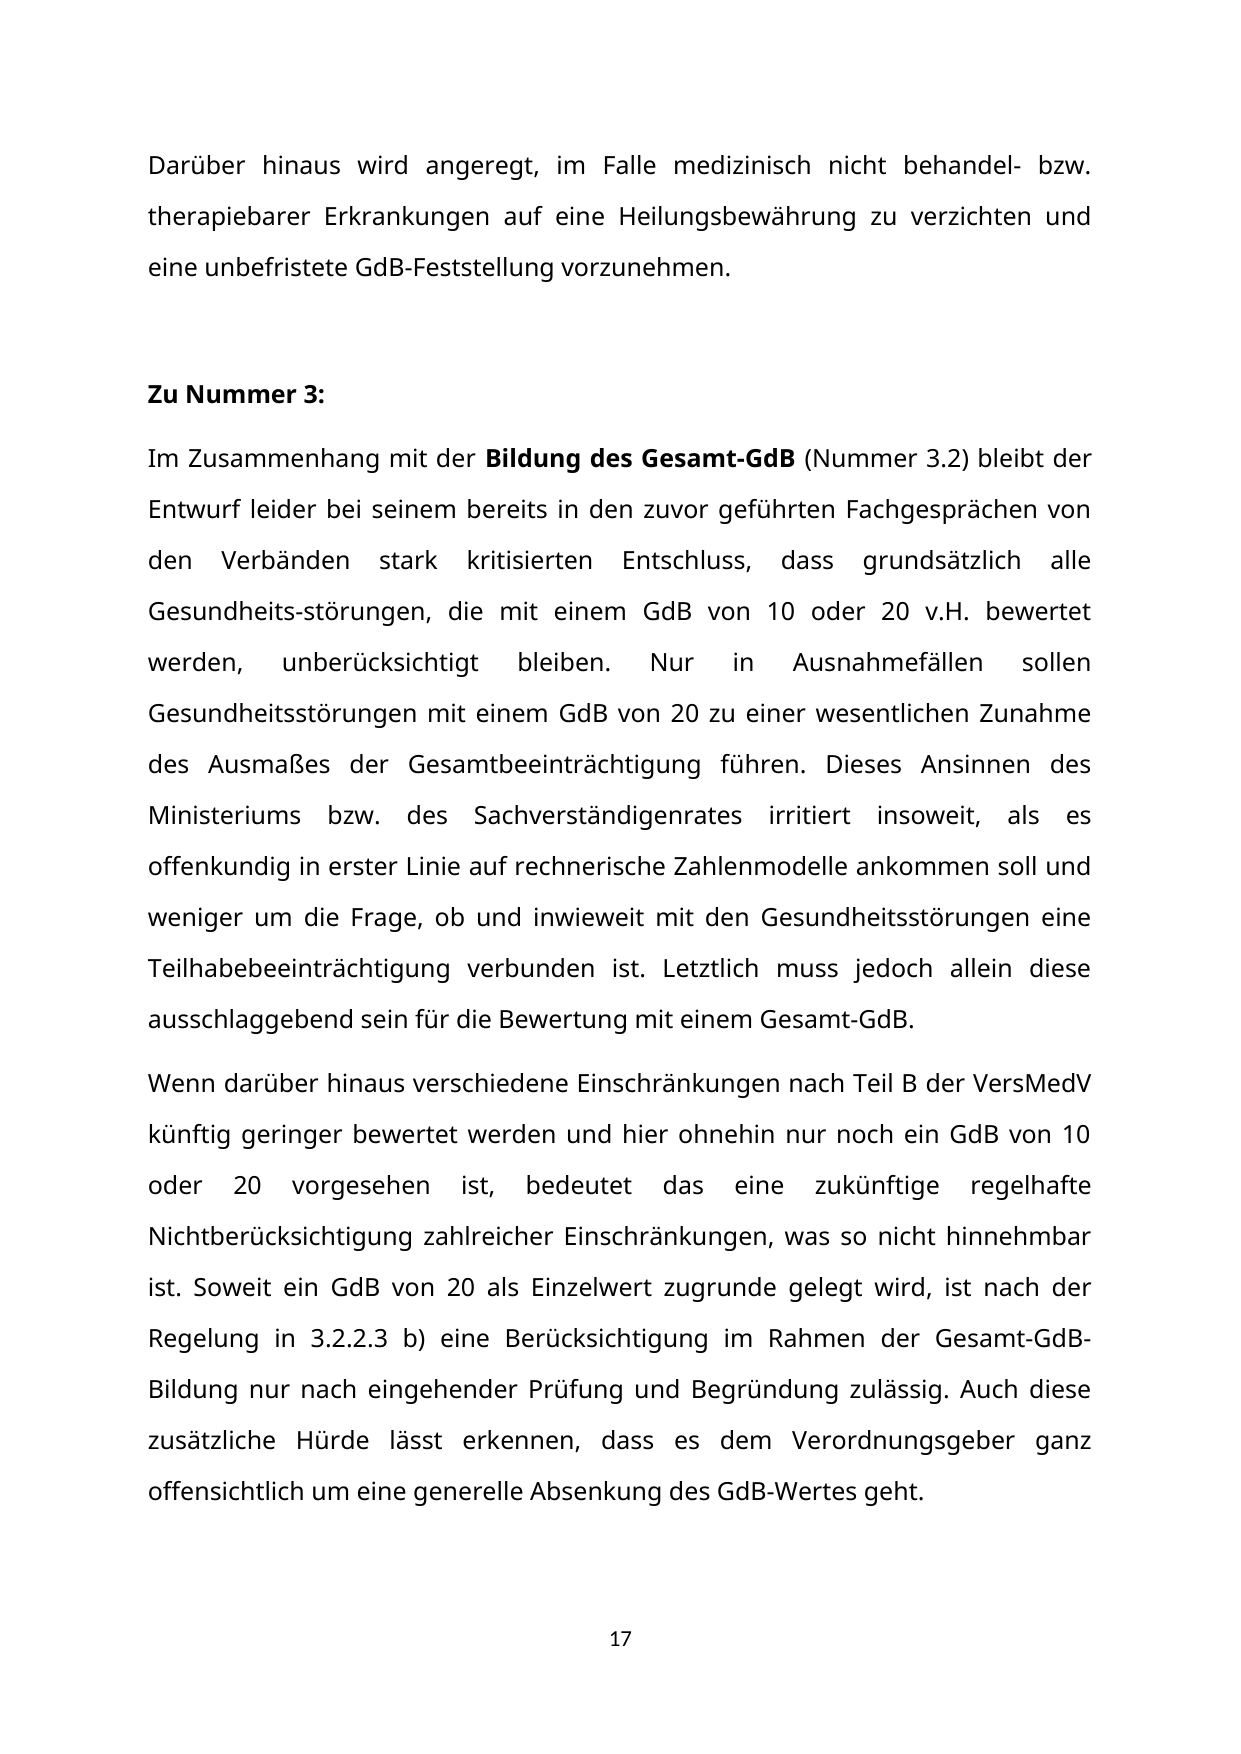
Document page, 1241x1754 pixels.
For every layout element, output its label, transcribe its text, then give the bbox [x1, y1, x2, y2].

text Darüber hinaus wird angeregt, im Falle medizinisch nicht behandel- bzw. therapiebarer Erkrankungen auf eine Heilungsbewährung zu verzichten und eine unbefristete GdB-Feststellung vorzunehmen. [148, 148, 1092, 284]
text Wenn darüber hinaus verschiedene Einschränkungen nach Teil B der VersMedV künftig geringer bewertet werden und hier ohnehin nur noch ein GdB von 10 oder 20 vorgesehen ist, bedeutet das eine zukünftige regelhafte Nichtberücksichtigung zahlreicher Einschränkungen, was so nicht hinnehmbar ist. Soweit ein GdB von 20 als Einzelwert zugrunde gelegt wird, ist nach der Regelung in 3.2.2.3 b) eine Berücksichtigung im Rahmen der Gesamt-GdB-Bildung nur nach eingehender Prüfung und Begründung zulässig. Auch diese zusätzliche Hürde lässt erkennen, dass es dem Verordnungsgeber ganz offensichtlich um eine generelle Absenkung des GdB-Wertes geht. [148, 1065, 1092, 1508]
text Im Zusammenhang mit der Bildung des Gesamt-GdB (Nummer 3.2) bleibt der Entwurf leider bei seinem bereits in den zuvor geführten Fachgesprächen von den Verbänden stark kritisierten Entschluss, dass grundsätzlich alle Gesundheits-störungen, die mit einem GdB von 10 oder 20 v.H. bewertet werden, unberücksichtigt bleiben. Nur in Ausnahmefällen sollen Gesundheitsstörungen mit einem GdB von 20 zu einer wesentlichen Zunahme des Ausmaßes der Gesamtbeeinträchtigung führen. Dieses Ansinnen des Ministeriums bzw. des Sachverständigenrates irritiert insoweit, als es offenkundig in erster Linie auf rechnerische Zahlenmodelle ankommen soll und weniger um die Frage, ob und inwieweit mit den Gesundheitsstörungen eine Teilhabebeeinträchtigung verbunden ist. Letztlich muss jedoch allein diese ausschlaggebend sein für die Bewertung mit einem Gesamt-GdB. [148, 440, 1092, 1036]
text Zu Nummer 3: [148, 377, 1092, 411]
